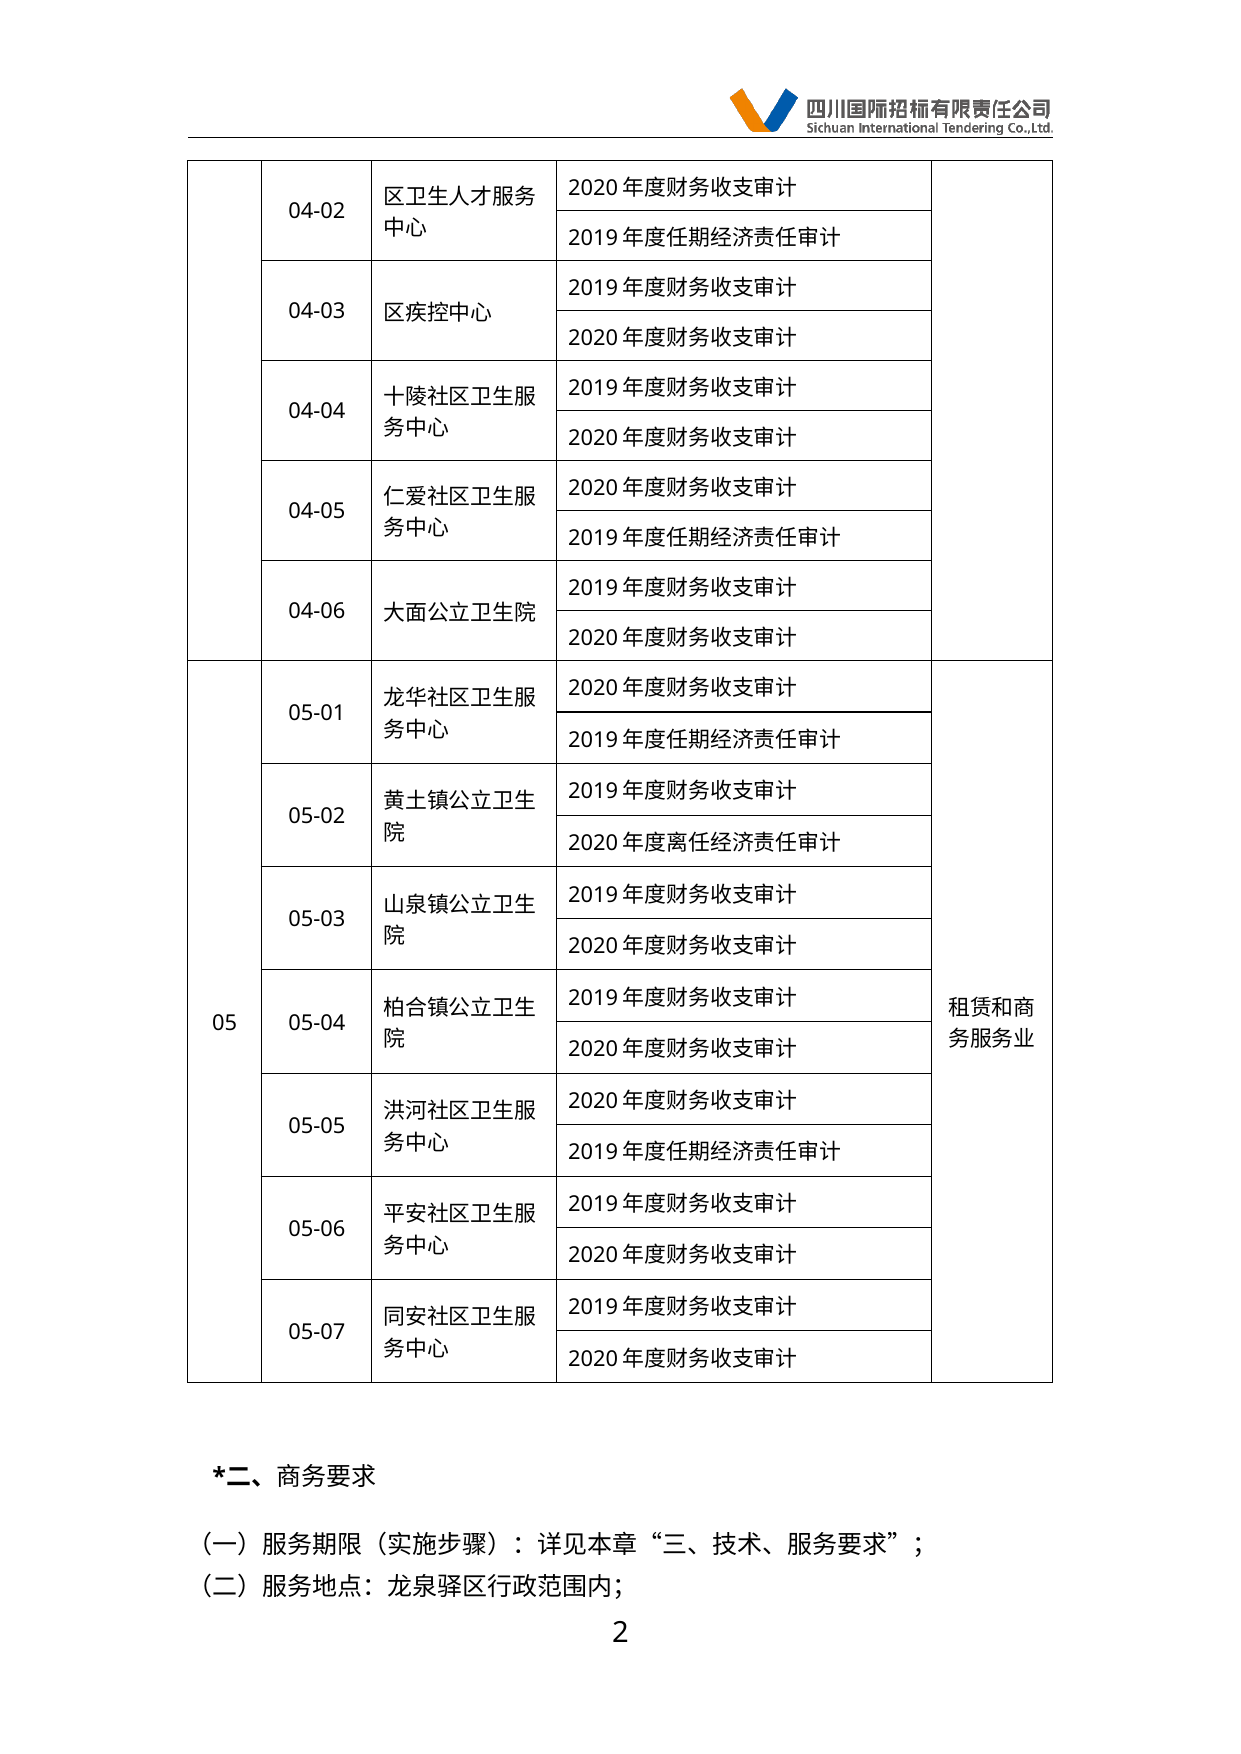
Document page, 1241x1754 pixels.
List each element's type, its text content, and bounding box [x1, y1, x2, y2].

table_cell 2019年度财务收支审计 [557, 1280, 931, 1330]
table_cell 平安社区卫生服务中心 [372, 1177, 556, 1279]
table_cell 龙华社区卫生服务中心 [372, 661, 556, 763]
table_cell 04-05 [262, 461, 371, 560]
table_cell 区卫生人才服务中心 [372, 161, 556, 260]
table_cell 2020年度财务收支审计 [557, 411, 931, 460]
table_cell 2019年度财务收支审计 [557, 970, 931, 1021]
table_cell 柏合镇公立卫生院 [372, 970, 556, 1072]
table_cell 05-05 [262, 1074, 371, 1176]
table_cell 租赁和商务服务业 [932, 661, 1052, 1382]
table_cell 2019年度财务收支审计 [557, 261, 931, 310]
table_cell 2019年度任期经济责任审计 [557, 211, 931, 260]
table_cell 2019年度财务收支审计 [557, 867, 931, 918]
table_cell 2019年度财务收支审计 [557, 561, 931, 610]
table_cell 仁爱社区卫生服务中心 [372, 461, 556, 560]
table_cell 大面公立卫生院 [372, 561, 556, 660]
table_cell 2020年度财务收支审计 [557, 461, 931, 510]
table_cell 05 [188, 661, 261, 1382]
table_cell 山泉镇公立卫生院 [372, 867, 556, 969]
table_cell 2020年度财务收支审计 [557, 1228, 931, 1279]
table_cell 05-03 [262, 867, 371, 969]
table_cell 2020年度财务收支审计 [557, 1074, 931, 1124]
picture [729, 88, 1053, 135]
table_cell 2020年度财务收支审计 [557, 661, 931, 711]
table_cell 05-06 [262, 1177, 371, 1279]
table_cell 2019年度任期经济责任审计 [557, 511, 931, 560]
table_cell 2020年度财务收支审计 [557, 919, 931, 969]
table_cell 05-02 [262, 764, 371, 866]
table_cell 同安社区卫生服务中心 [372, 1280, 556, 1382]
table_cell 2019年度财务收支审计 [557, 764, 931, 814]
table_cell 十陵社区卫生服务中心 [372, 361, 556, 460]
table_cell 05-04 [262, 970, 371, 1072]
table_cell 黄土镇公立卫生院 [372, 764, 556, 866]
table_cell 2020年度财务收支审计 [557, 1022, 931, 1072]
table_cell 2020年度离任经济责任审计 [557, 816, 931, 866]
table_cell 2019年度任期经济责任审计 [557, 713, 931, 763]
table_cell 2019年度财务收支审计 [557, 1177, 931, 1227]
text （二）服务地点：龙泉驿区行政范围内； [187, 1562, 1053, 1604]
table_cell 2020年度财务收支审计 [557, 611, 931, 660]
table_cell 2020年度财务收支审计 [557, 311, 931, 360]
text （一）服务期限（实施步骤）：详见本章“三、技术、服务要求”； [187, 1520, 1053, 1562]
table_cell 洪河社区卫生服务中心 [372, 1074, 556, 1176]
table_cell 2020年度财务收支审计 [557, 161, 931, 210]
subtitle *二、商务要求 [187, 1452, 1053, 1493]
table_cell 05-01 [262, 661, 371, 763]
table_cell 04-04 [262, 361, 371, 460]
table_cell 05-07 [262, 1280, 371, 1382]
table_cell 04-03 [262, 261, 371, 360]
table_cell 2019年度财务收支审计 [557, 361, 931, 410]
table_cell 04-06 [262, 561, 371, 660]
table_cell 04-02 [262, 161, 371, 260]
table_cell 区疾控中心 [372, 261, 556, 360]
table_cell 2019年度任期经济责任审计 [557, 1125, 931, 1176]
table_cell 2020年度财务收支审计 [557, 1331, 931, 1382]
